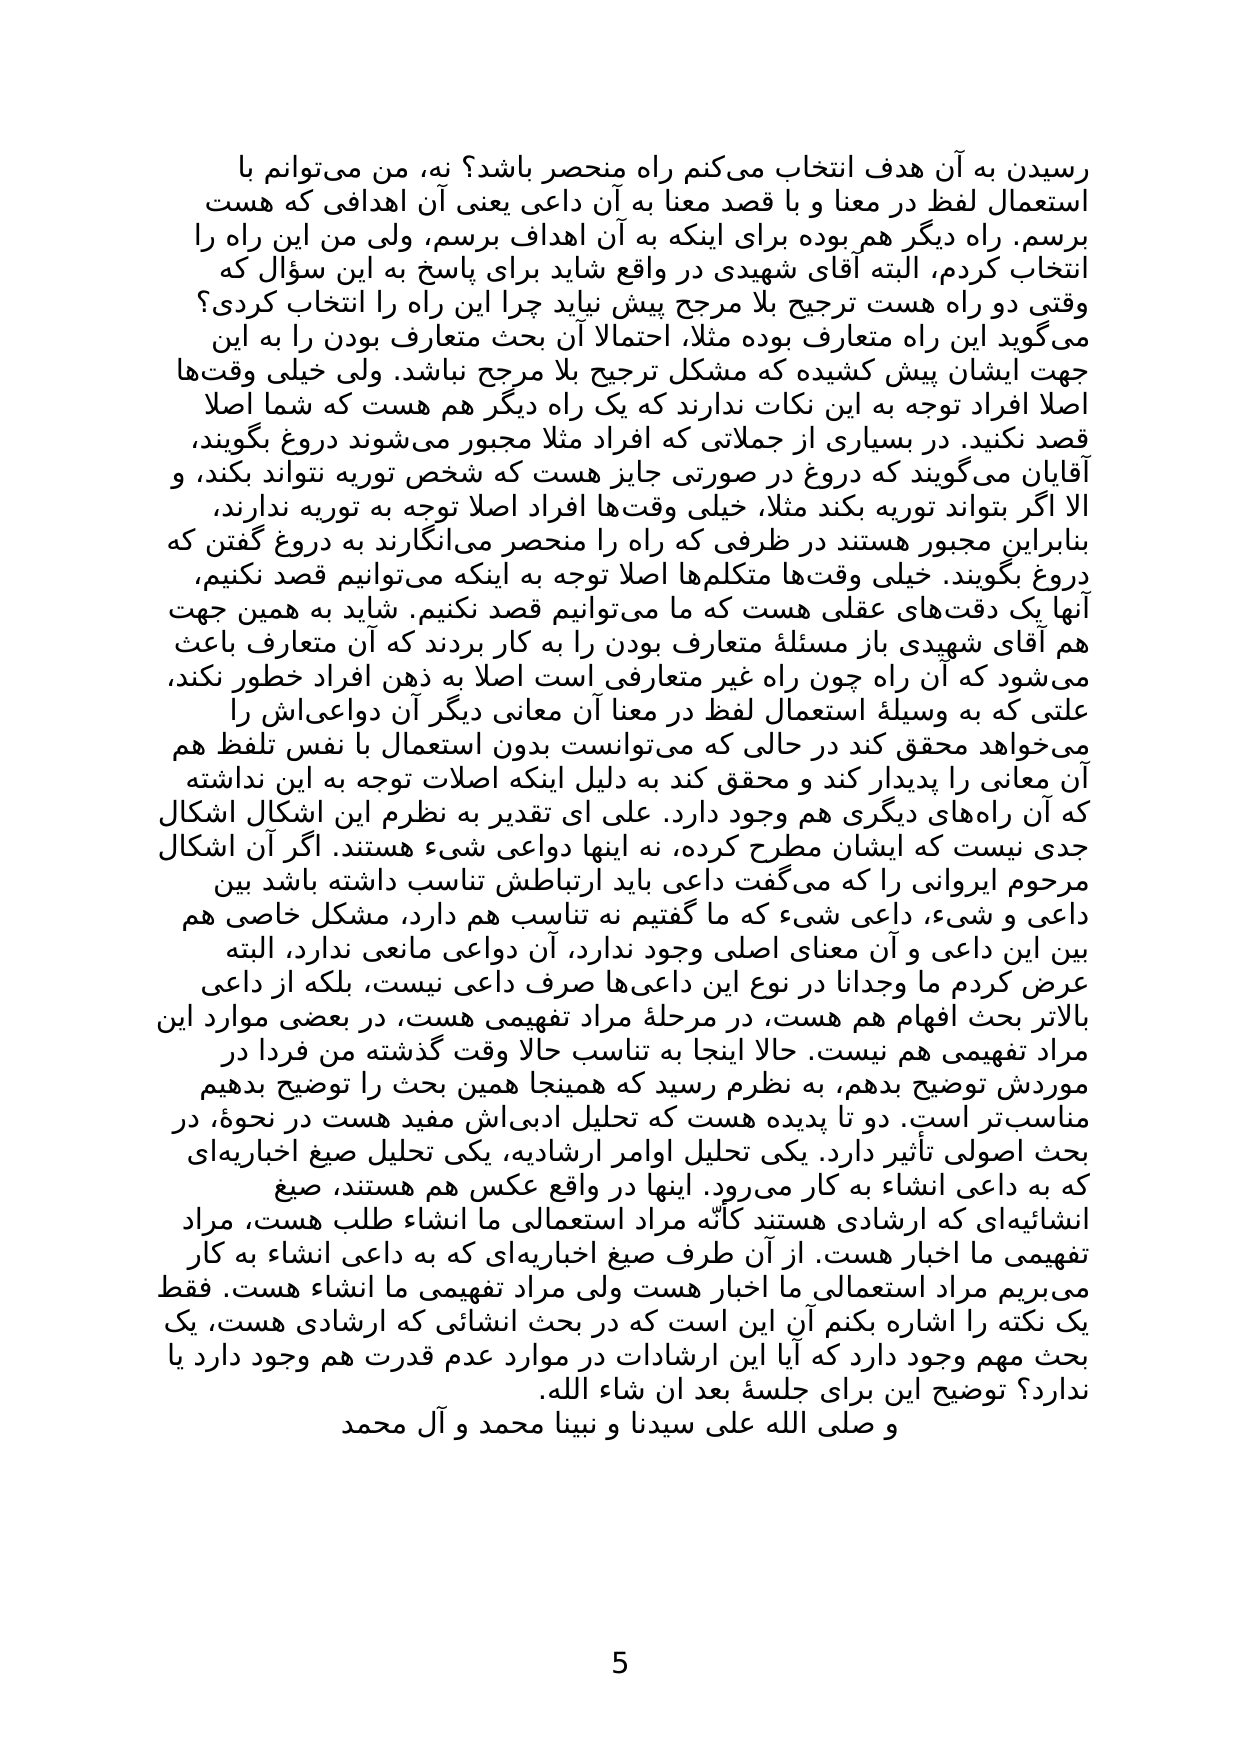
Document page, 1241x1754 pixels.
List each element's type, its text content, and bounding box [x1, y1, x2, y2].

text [150, 150, 1090, 1406]
text و صلی الله علی سیدنا و نبینا محمد و آل محمد [150, 1406, 1090, 1440]
